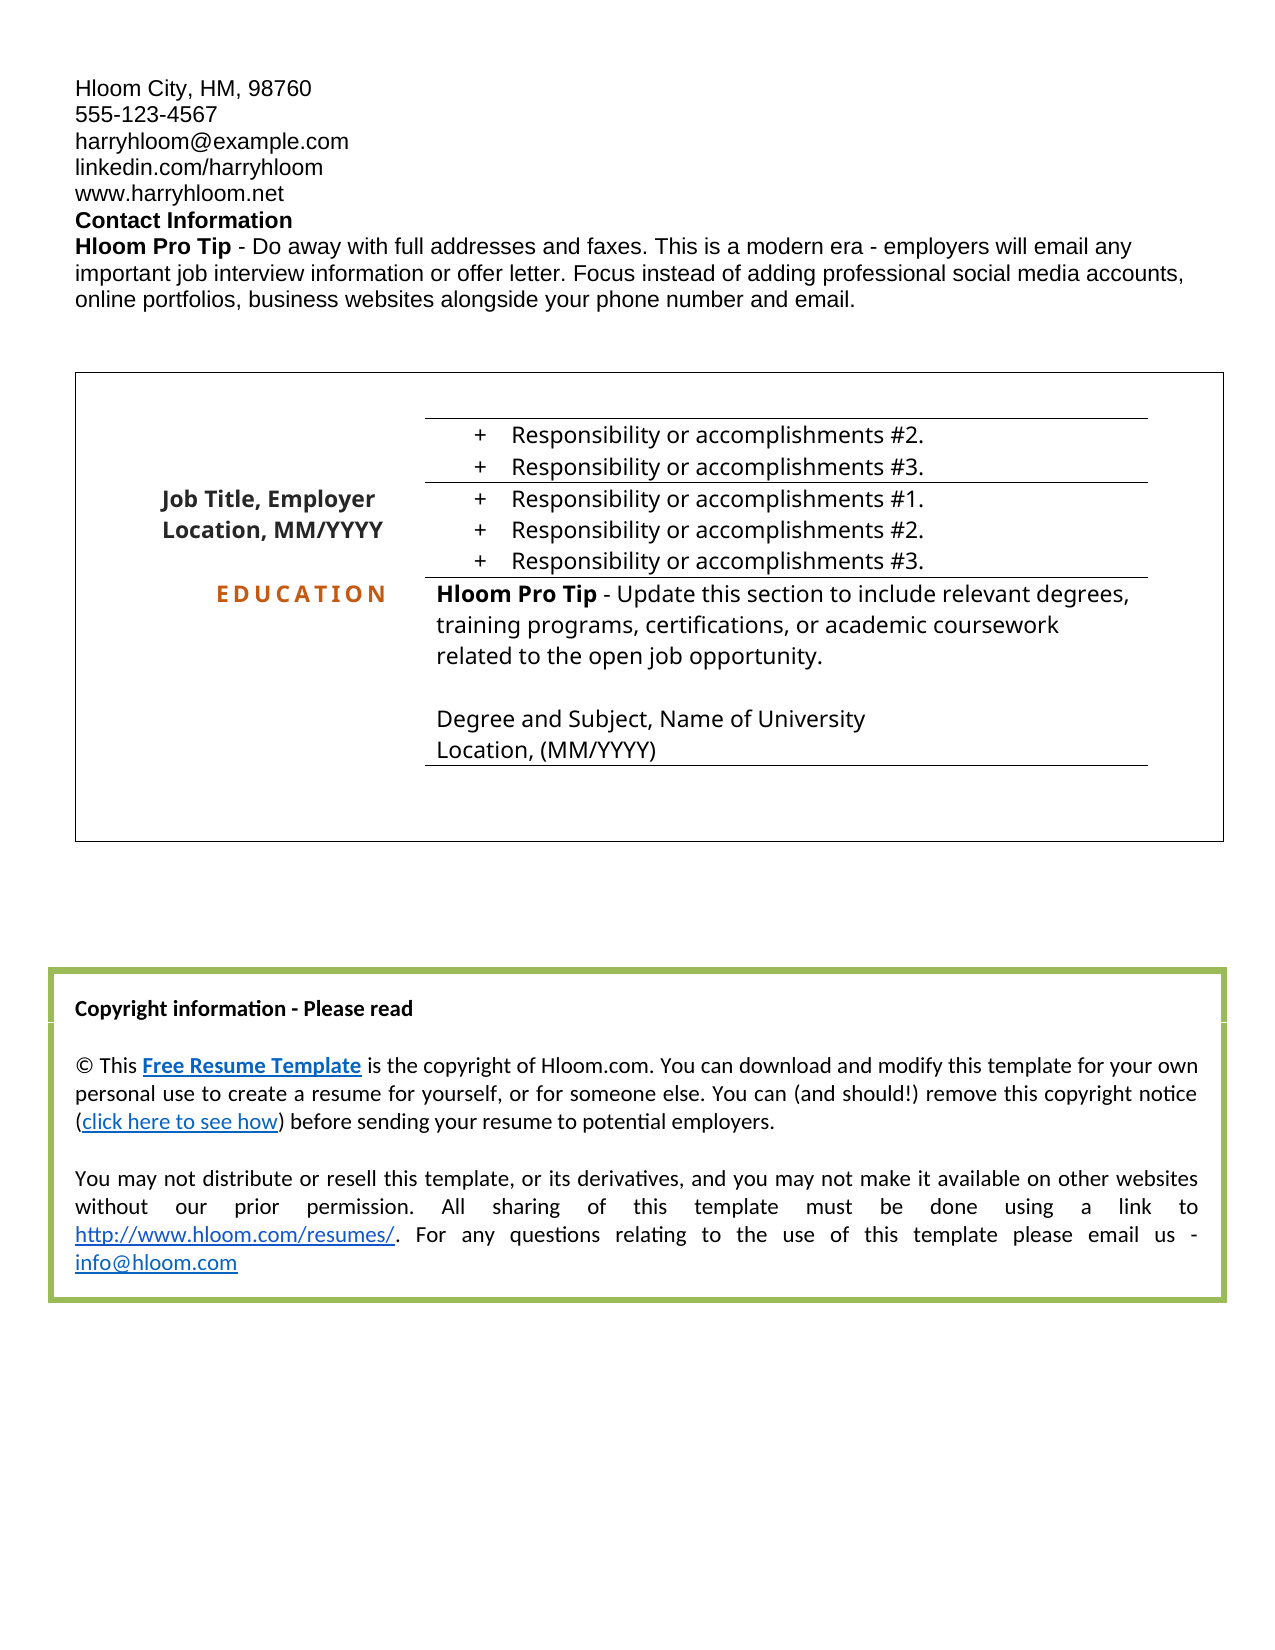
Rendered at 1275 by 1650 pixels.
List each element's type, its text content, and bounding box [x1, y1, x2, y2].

text You may not distribute or resell this template, or its derivatives, and you may not make it available on other websites without our prior permission. All sharing of this template must be done using a link to http://www.hloom.com/resumes/. For any questions relating to the use of this template please email us - info@hloom.com [54, 1164, 1221, 1297]
text © This Free Resume Template is the copyright of Hloom.com. You can download and modify this template for your own personal use to create a resume for yourself, or for someone else. You can (and should!) remove this copyright notice (click here to see how) before sending your resume to potential employers. [75, 1051, 1200, 1135]
table_cell ECONOMIST [76, 373, 1223, 841]
text Copyright information - Please read [54, 974, 1221, 1022]
